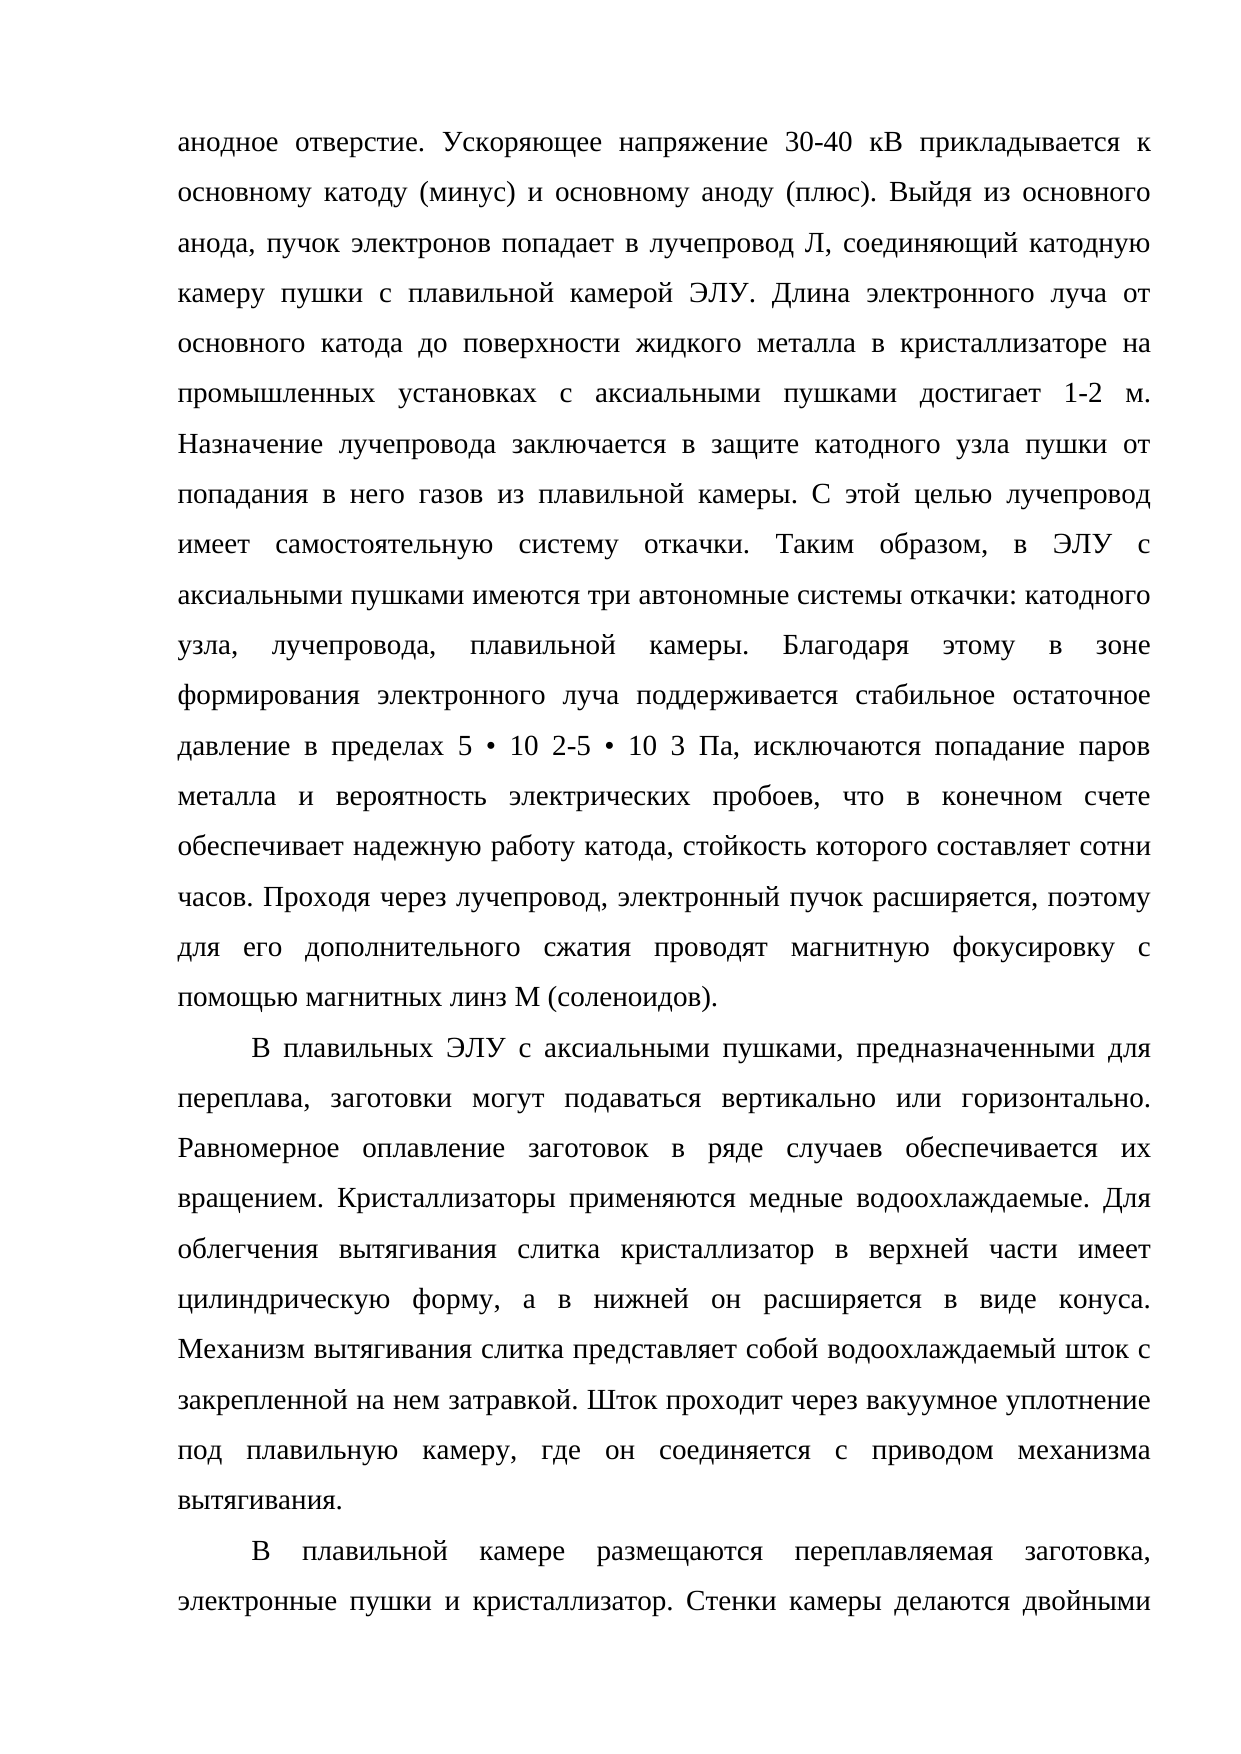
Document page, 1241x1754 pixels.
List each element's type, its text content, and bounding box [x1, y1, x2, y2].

text В плавильных ЭЛУ с аксиальными пушками, предназначенными для переплава, заготовки могут подаваться вертикально или горизонтально. Равномерное оплавление заготовок в ряде случаев обеспечивается их вращением. Кристаллизаторы применяются медные водоохлаждаемые. Для облегчения вытягивания слитка кристаллизатор в верхней части имеет цилиндрическую форму, а в нижней он расширяется в виде конуса. Механизм вытягивания слитка представляет собой водоохлаждаемый шток с закрепленной на нем затравкой. Шток проходит через вакуумное уплотнение под плавильную камеру, где он соединяется с приводом механизма вытягивания. [177, 1030, 1152, 1516]
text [177, 1533, 1152, 1617]
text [177, 124, 1152, 1013]
